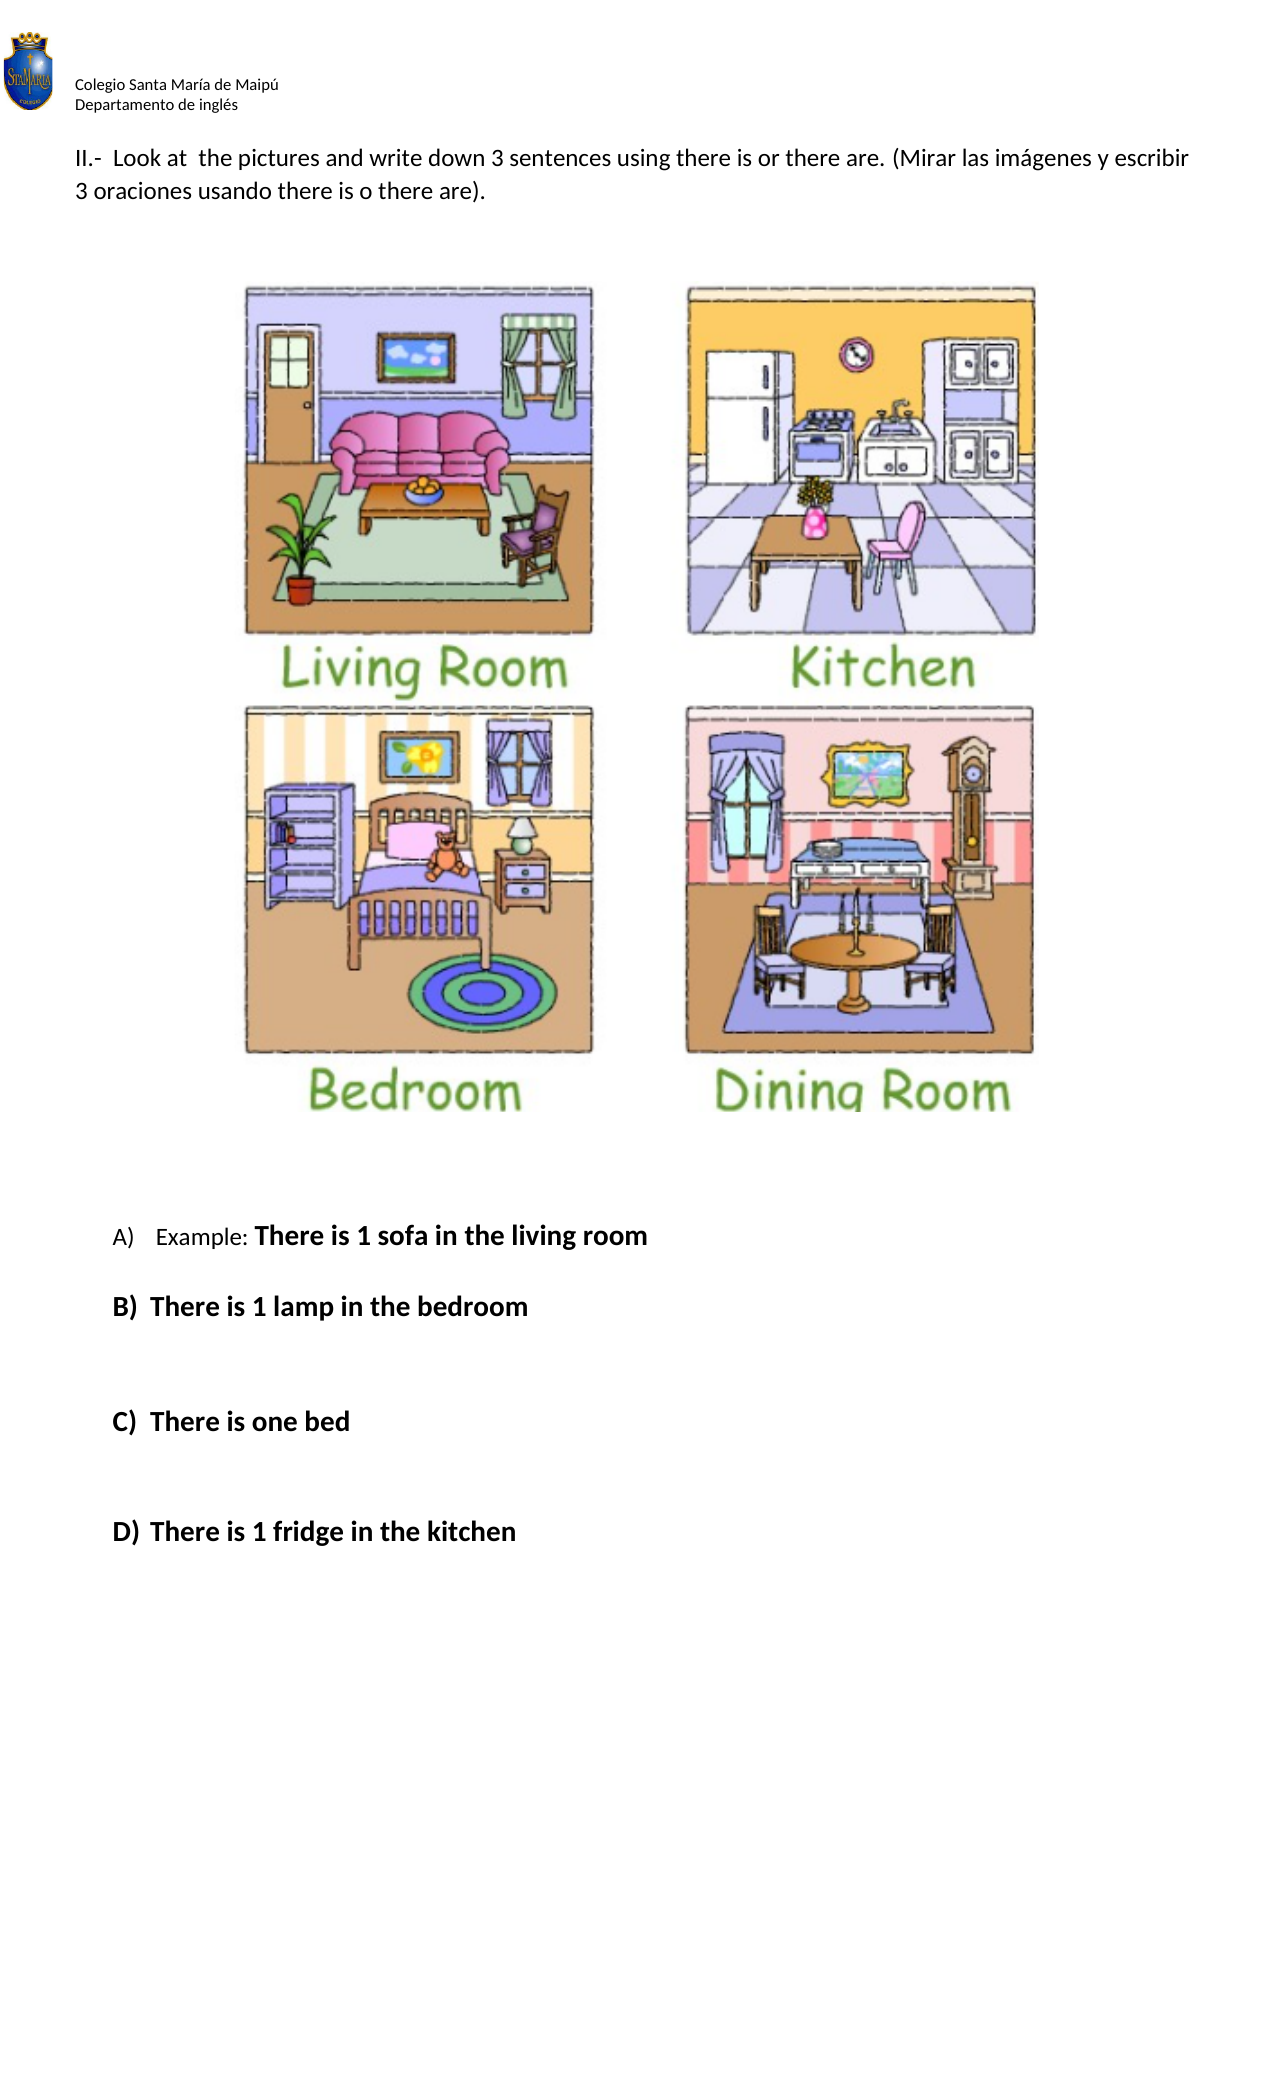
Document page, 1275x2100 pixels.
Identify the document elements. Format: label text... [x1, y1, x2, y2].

list There is one bed [112, 1403, 1200, 1439]
list There is 1 lamp in the bedroom [112, 1288, 1200, 1323]
text II.- Look at the pictures and write down 3 sentences using there is or there are. (Mirar las imágenes y escribir 3 oraciones usando there is o there are). [75, 142, 1200, 206]
list There is 1 fridge in the kitchen [112, 1513, 1200, 1549]
picture [232, 281, 1039, 1109]
picture [2, 32, 52, 108]
list Example: There is 1 sofa in the living room [112, 1217, 1200, 1252]
